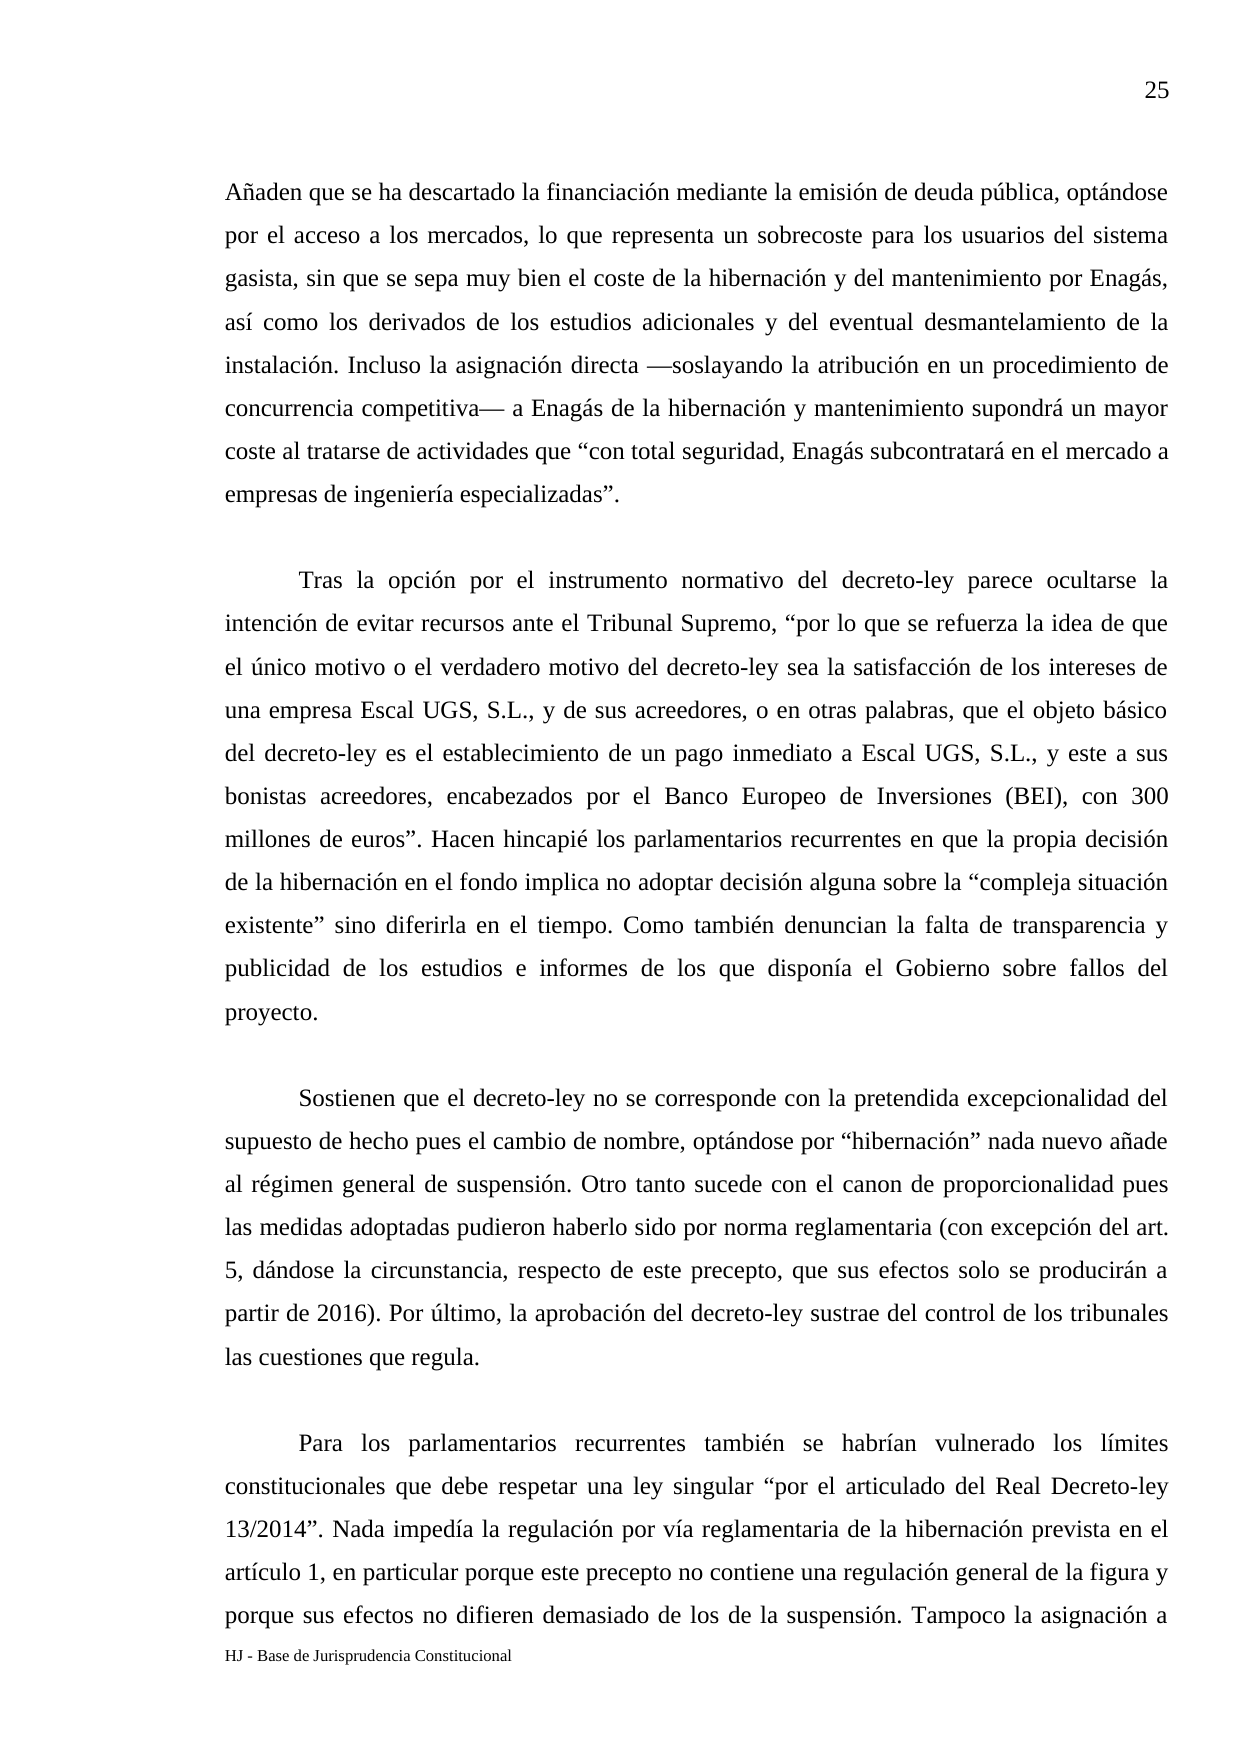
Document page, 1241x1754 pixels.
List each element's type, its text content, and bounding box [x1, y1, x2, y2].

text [224, 1428, 1169, 1629]
text Sostienen que el decreto-ley no se corresponde con la pretendida excepcionalidad del supuesto de hecho pues el cambio de nombre, optándose por “hibernación” nada nuevo añade al régimen general de suspensión. Otro tanto sucede con el canon de proporcionalidad pues las medidas adoptadas pudieron haberlo sido por norma reglamentaria (con excepción del art. 5, dándose la circunstancia, respecto de este precepto, que sus efectos solo se producirán a partir de 2016). Por último, la aprobación del decreto-ley sustrae del control de los tribunales las cuestiones que regula. [224, 1083, 1169, 1370]
text Tras la opción por el instrumento normativo del decreto-ley parece ocultarse la intención de evitar recursos ante el Tribunal Supremo, “por lo que se refuerza la idea de que el único motivo o el verdadero motivo del decreto-ley sea la satisfacción de los intereses de una empresa Escal UGS, S.L., y de sus acreedores, o en otras palabras, que el objeto básico del decreto-ley es el establecimiento de un pago inmediato a Escal UGS, S.L., y este a sus bonistas acreedores, encabezados por el Banco Europeo de Inversiones (BEI), con 300 millones de euros”. Hacen hincapié los parlamentarios recurrentes en que la propia decisión de la hibernación en el fondo implica no adoptar decisión alguna sobre la “compleja situación existente” sino diferirla en el tiempo. Como también denuncian la falta de transparencia y publicidad de los estudios e informes de los que disponía el Gobierno sobre fallos del proyecto. [224, 565, 1169, 1025]
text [224, 177, 1169, 508]
